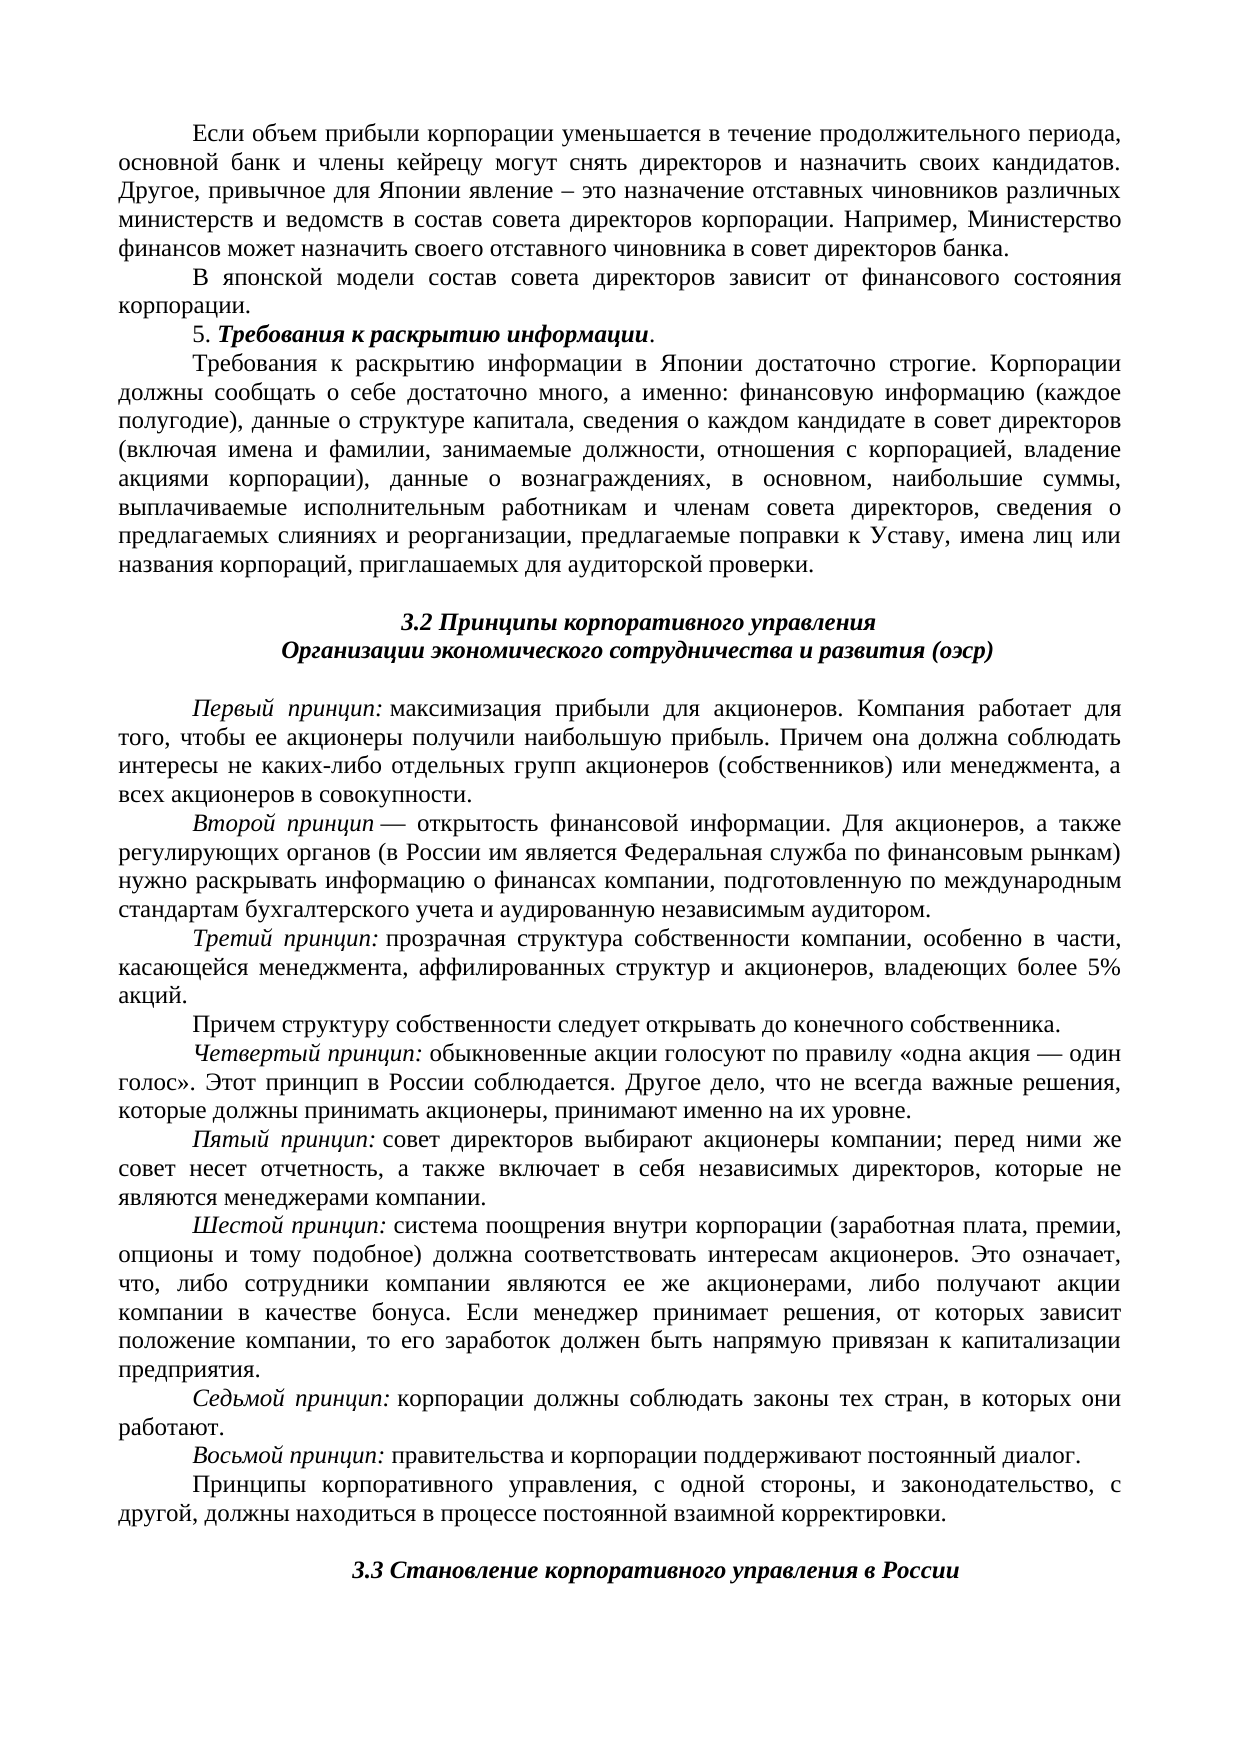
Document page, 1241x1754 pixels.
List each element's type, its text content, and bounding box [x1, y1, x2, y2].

text Принципы корпоративного управления, с одной стороны, и законодательство, с другой, должны находиться в процессе постоянной взаимной корректировки. [118, 1469, 1122, 1527]
text Первый принцип: максимизация прибыли для акционеров. Компания работает для того, чтобы ее акционеры получили наибольшую прибыль. Причем она должна соблюдать интересы не каких-либо отдельных групп акционеров (собственников) или менеджмента, а всех акционеров в совокупности. [118, 693, 1122, 808]
text В японской модели состав совета директоров зависит от финансового состояния корпорации. [118, 262, 1122, 319]
text Пятый принцип: совет директоров выбирают акционеры компании; перед ними же совет несет отчетность, а также включает в себя независимых директоров, которые не являются менеджерами компании. [118, 1124, 1122, 1211]
text Шестой принцип: система поощрения внутри корпорации (заработная плата, премии, опционы и тому подобное) должна соответствовать интересам акционеров. Это означает, что, либо сотрудники компании являются ее же акционерами, либо получают акции компании в качестве бонуса. Если менеджер принимает решения, от которых зависит положение компании, то его заработок должен быть напрямую привязан к капитализации предприятия. [118, 1211, 1122, 1383]
subtitle 3.3 Становление корпоративного управления в России [192, 1556, 1122, 1584]
subtitle Организации экономического сотрудничества и развития (оэср) [156, 636, 1122, 664]
text Требования к раскрытию информации в Японии достаточно строгие. Корпорации должны сообщать о себе достаточно много, а именно: финансовую информацию (каждое полугодие), данные о структуре капитала, сведения о каждом кандидате в совет директоров (включая имена и фамилии, занимаемые должности, отношения с корпорацией, владение акциями корпорации), данные о вознаграждениях, в основном, наибольшие суммы, выплачиваемые исполнительным работникам и членам совета директоров, сведения о предлагаемых слияниях и реорганизации, предлагаемые поправки к Уставу, имена лиц или названия корпораций, приглашаемых для аудиторской проверки. [118, 348, 1122, 578]
text Седьмой принцип: корпорации должны соблюдать законы тех стран, в которых они работают. [118, 1383, 1122, 1441]
subtitle 3.2 Принципы корпоративного управления [156, 607, 1122, 636]
text Восьмой принцип: правительства и корпорации поддерживают постоянный диалог. [118, 1441, 1122, 1469]
text Третий принцип: прозрачная структура собственности компании, особенно в части, касающейся менеджмента, аффилированных структур и акционеров, владеющих более 5% акций. [118, 923, 1122, 1009]
text Если объем прибыли корпорации уменьшается в течение продолжительного периода, основной банк и члены кейрецу могут снять директоров и назначить своих кандидатов. Другое, привычное для Японии явление – это назначение отставных чиновников различных министерств и ведомств в состав совета директоров корпорации. Например, Министерство финансов может назначить своего отставного чиновника в совет директоров банка. [118, 118, 1122, 262]
text Второй принцип — открытость финансовой информации. Для акционеров, а также регулирующих органов (в России им является Федеральная служба по финансовым рынкам) нужно раскрывать информацию о финансах компании, подготовленную по международным стандартам бухгалтерского учета и аудированную независимым аудитором. [118, 808, 1122, 923]
text Причем структуру собственности следует открывать до конечного собственника. [118, 1009, 1122, 1038]
text Четвертый принцип: обыкновенные акции голосуют по правилу «одна акция — один голос». Этот принцип в России соблюдается. Другое дело, что не всегда важные решения, которые должны принимать акционеры, принимают именно на их уровне. [118, 1038, 1122, 1124]
subtitle 5. Требования к раскрытию информации. [118, 319, 1122, 348]
